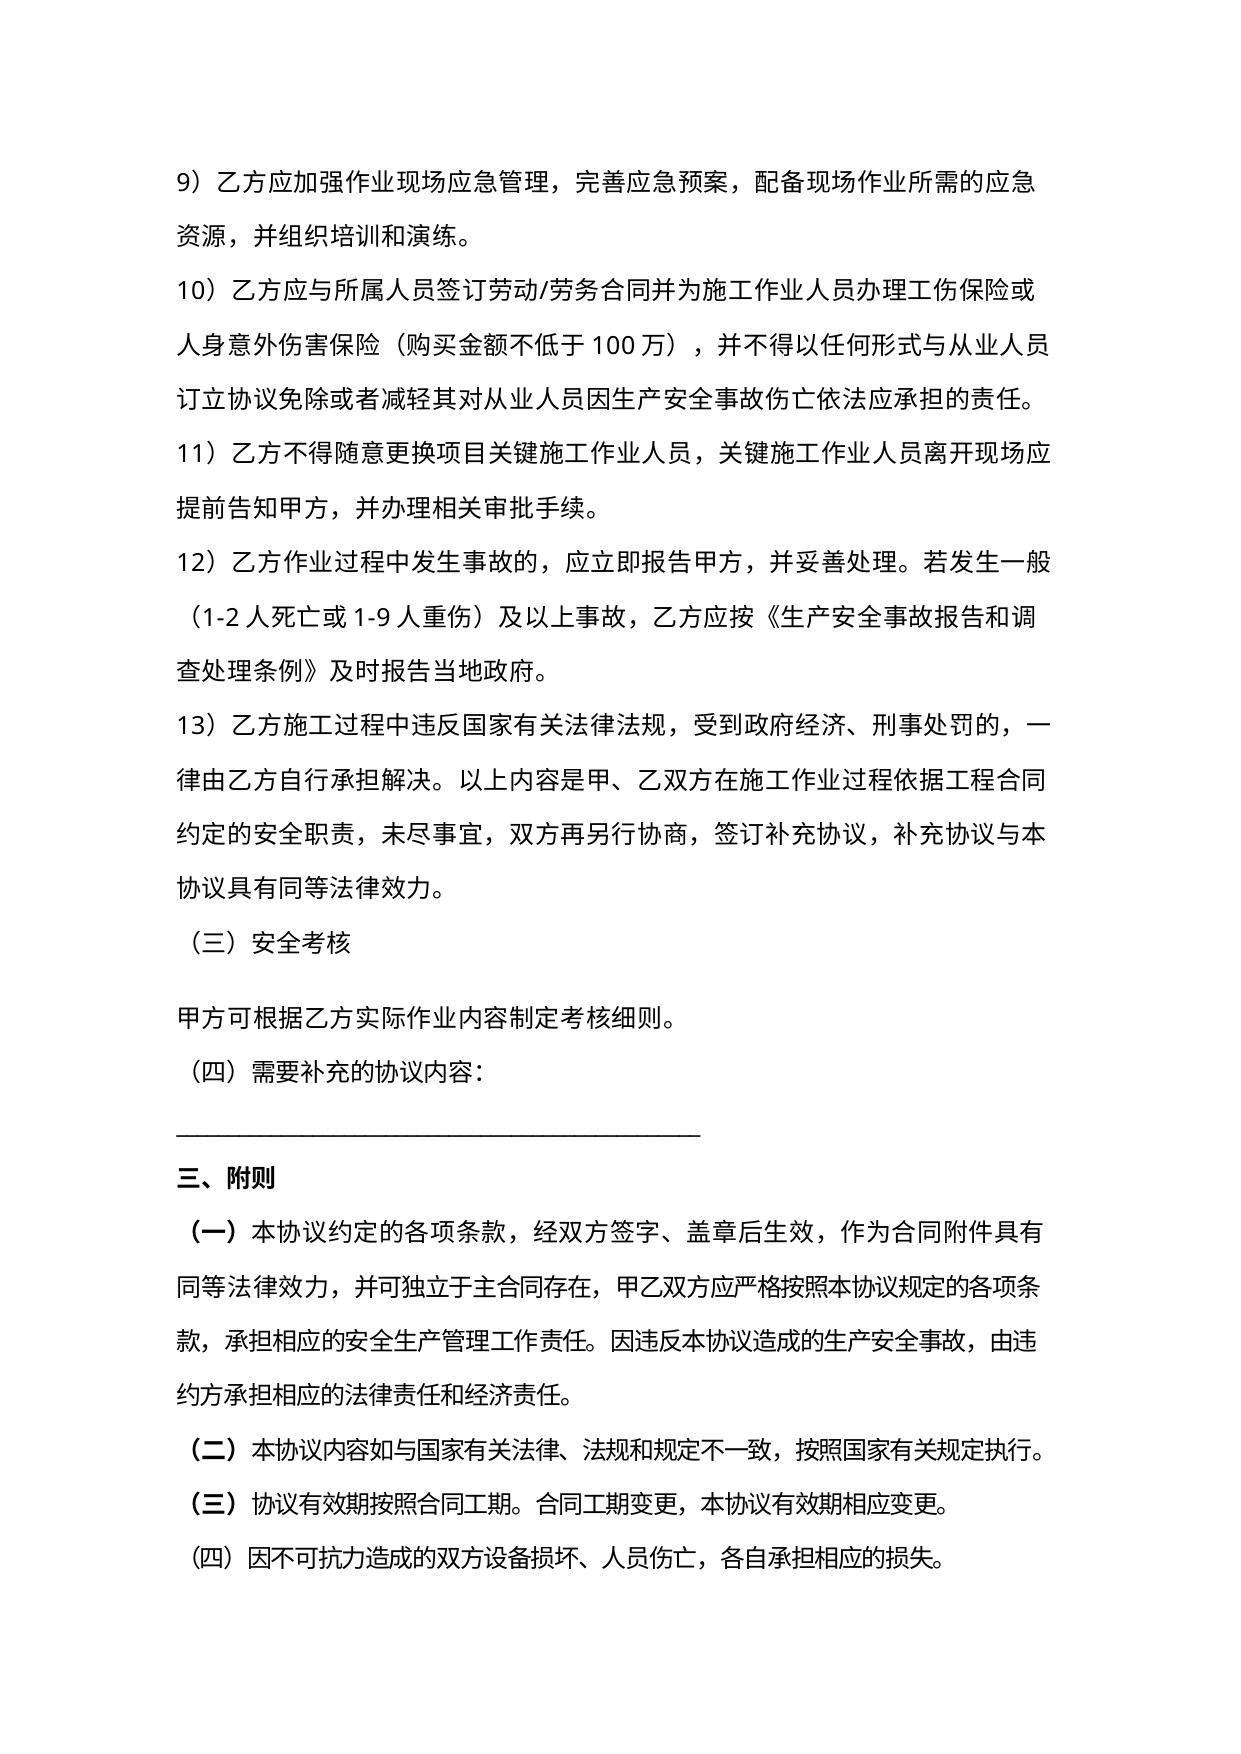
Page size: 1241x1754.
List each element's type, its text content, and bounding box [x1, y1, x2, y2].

text 13）乙方施工过程中违反国家有关法律法规，受到政府经济、刑事处罚的，一律由乙方自行承担解决。以上内容是甲、乙双方在施工作业过程依据工程合同约定的安全职责，未尽事宜，双方再另行协商，签订补充协议，补充协议与本协议具有同等法律效力。 [176, 706, 1053, 905]
text （一）本协议约定的各项条款，经双方签字、盖章后生效，作为合同附件具有同等法律效力，并可独立于主合同存在，甲乙双方应严格按照本协议规定的各项条款，承担相应的安全生产管理工作责任。因违反本协议造成的生产安全事故，由违约方承担相应的法律责任和经济责任。 [176, 1213, 1053, 1412]
text 三、附则 [176, 1158, 1053, 1194]
text 11）乙方不得随意更换项目关键施工作业人员，关键施工作业人员离开现场应提前告知甲方，并办理相关审批手续。 [176, 434, 1053, 524]
text （二）本协议内容如与国家有关法律、法规和规定不一致，按照国家有关规定执行。 [176, 1430, 1053, 1466]
text 10）乙方应与所属人员签订劳动/劳务合同并为施工作业人员办理工伤保险或人身意外伤害保险（购买金额不低于100万），并不得以任何形式与从业人员订立协议免除或者减轻其对从业人员因生产安全事故伤亡依法应承担的责任。 [176, 271, 1053, 416]
text （三）安全考核 [176, 923, 1053, 959]
text 12）乙方作业过程中发生事故的，应立即报告甲方，并妥善处理。若发生一般（1-2人死亡或1-9人重伤）及以上事故，乙方应按《生产安全事故报告和调查处理条例》及时报告当地政府。 [176, 543, 1053, 688]
text __________________________________________________ [176, 1107, 1053, 1141]
text 甲方可根据乙方实际作业内容制定考核细则。 [176, 998, 1053, 1035]
text （四）需要补充的协议内容： [176, 1053, 1053, 1089]
text （四）因不可抗力造成的双方设备损坏、人员伤亡，各自承担相应的损失。 [176, 1539, 1053, 1575]
text （三）协议有效期按照合同工期。合同工期变更，本协议有效期相应变更。 [176, 1484, 1053, 1521]
text 9）乙方应加强作业现场应急管理，完善应急预案，配备现场作业所需的应急资源，并组织培训和演练。 [176, 162, 1053, 253]
